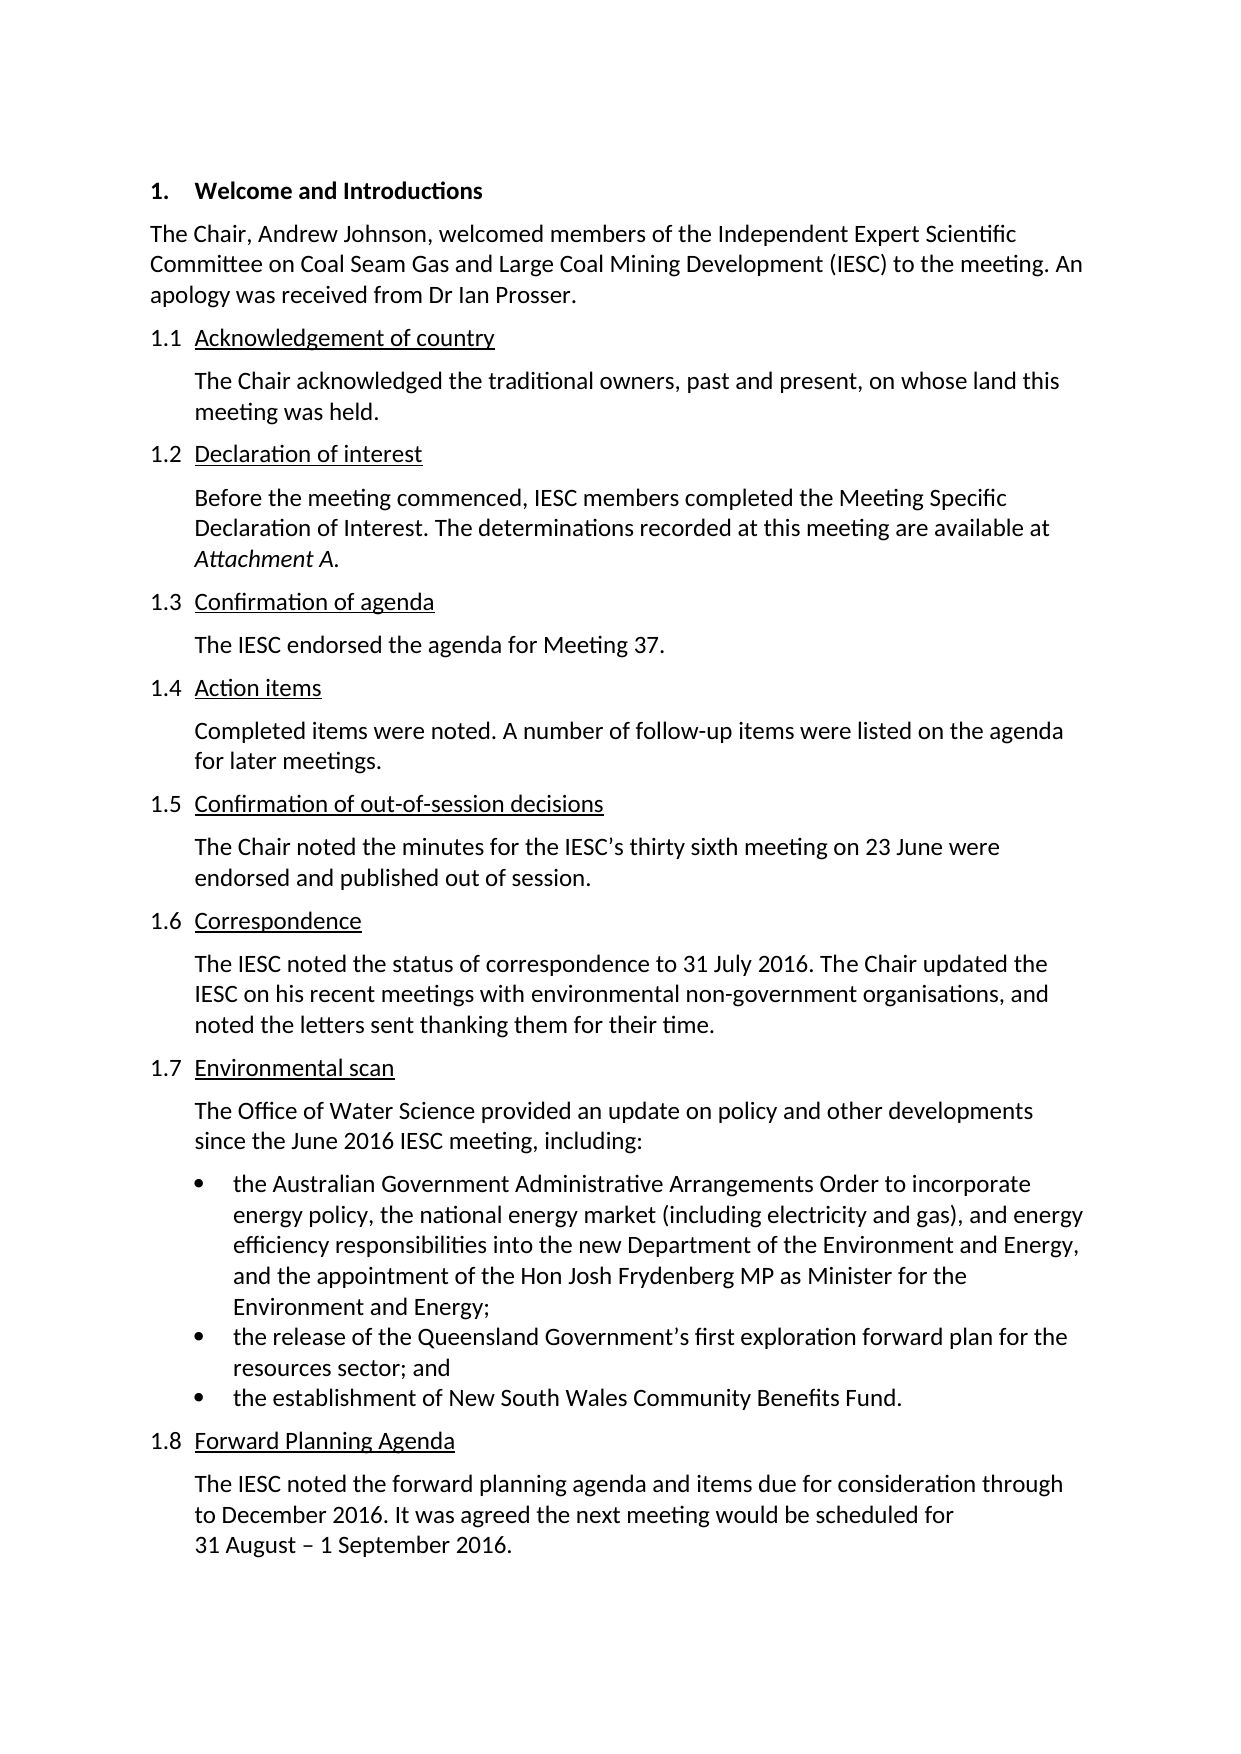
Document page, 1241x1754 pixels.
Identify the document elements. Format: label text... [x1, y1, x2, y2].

text 1.6 Correspondence [150, 905, 1090, 935]
text Completed items were noted. A number of follow-up items were listed on the agenda for later meetings. [194, 715, 1090, 776]
text 1.5 Confirmation of out-of-session decisions [150, 788, 1090, 819]
text Before the meeting commenced, IESC members completed the Meeting Specific Declaration of Interest. The determinations recorded at this meeting are available at Attachment A. [194, 482, 1090, 573]
list the establishment of New South Wales Community Benefits Fund. [194, 1382, 1090, 1413]
text The Office of Water Science provided an update on policy and other developments since the June 2016 IESC meeting, including: [194, 1095, 1090, 1156]
list the release of the Queensland Government’s first exploration forward plan for the resources sector; and [194, 1321, 1090, 1382]
list the Australian Government Administrative Arrangements Order to incorporate energy policy, the national energy market (including electricity and gas), and energy efficiency responsibilities into the new Department of the Environment and Energy, and the appointment of the Hon Josh Frydenberg MP as Minister for the Environment and Energy; [194, 1168, 1090, 1321]
text The Chair acknowledged the traditional owners, past and present, on whose land this meeting was held. [194, 365, 1090, 426]
text 31 August – 1 September 2016. [194, 1529, 1090, 1560]
text 1.4 Action items [150, 672, 1090, 702]
text 1.8 Forward Planning Agenda [150, 1425, 1090, 1456]
text The Chair noted the minutes for the IESC’s thirty sixth meeting on 23 June were endorsed and published out of session. [194, 831, 1090, 892]
text The IESC endorsed the agenda for Meeting 37. [194, 629, 1090, 659]
text 1.1 Acknowledgement of country [150, 322, 1090, 353]
text The IESC noted the forward planning agenda and items due for consideration through to December 2016. It was agreed the next meeting would be scheduled for [194, 1468, 1090, 1529]
text 1.7 Environmental scan [150, 1052, 1090, 1082]
text 1. Welcome and Introductions [150, 175, 1090, 206]
text The IESC noted the status of correspondence to 31 July 2016. The Chair updated the IESC on his recent meetings with environmental non-government organisations, and noted the letters sent thanking them for their time. [194, 948, 1090, 1039]
text The Chair, Andrew Johnson, welcomed members of the Independent Expert Scientific Committee on Coal Seam Gas and Large Coal Mining Development (IESC) to the meeting. An apology was received from Dr Ian Prosser. [150, 218, 1090, 309]
text 1.2 Declaration of interest [150, 439, 1090, 469]
text 1.3 Confirmation of agenda [150, 586, 1090, 616]
